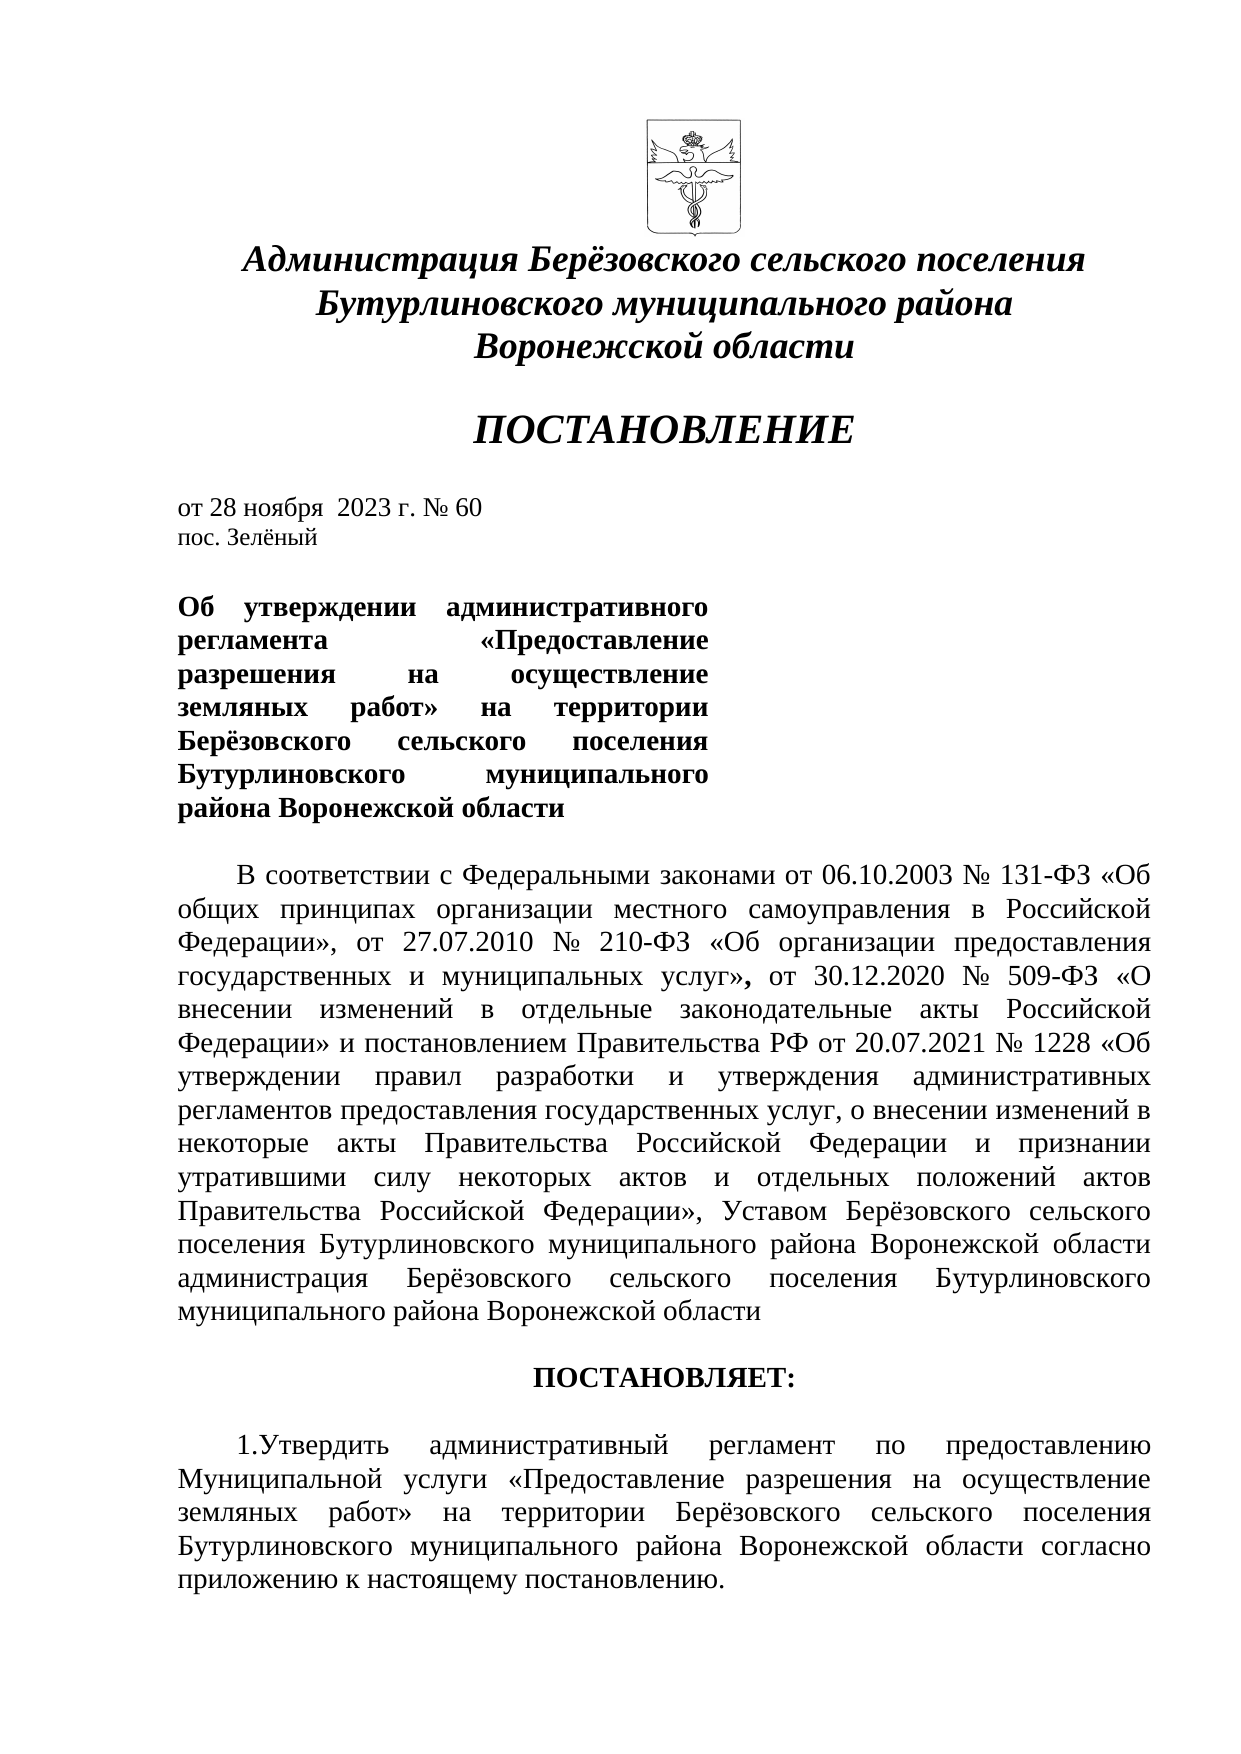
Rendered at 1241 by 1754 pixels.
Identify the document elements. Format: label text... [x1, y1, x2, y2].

text Воронежской области [177, 323, 1152, 366]
text В соответствии с Федеральными законами от 06.10.2003 № 131-ФЗ «Об общих принципах организации местного самоуправления в Российской Федерации», от 27.07.2010 № 210-ФЗ «Об организации предоставления государственных и муниципальных услуг», от 30.12.2020 № 509-ФЗ «О внесении изменений в отдельные законодательные акты Российской Федерации» и постановлением Правительства РФ от 20.07.2021 № 1228 «Об утверждении правил разработки и утверждения административных регламентов предоставления государственных услуг, о внесении изменений в некоторые акты Правительства Российской Федерации и признании утратившими силу некоторых актов и отдельных положений актов Правительства Российской Федерации», Уставом Берёзовского сельского поселения Бутурлиновского муниципального района Воронежской области администрация Берёзовского сельского поселения Бутурлиновского муниципального района Воронежской области [177, 857, 1152, 1327]
picture [643, 118, 745, 237]
text от 28 ноября 2023 г. № 60 [177, 491, 1152, 522]
text 1.Утвердить административный регламент по предоставлению Муниципальной услуги «Предоставление разрешения на осуществление земляных работ» на территории Берёзовского сельского поселения Бутурлиновского муниципального района Воронежской области согласно приложению к настоящему постановлению. [177, 1427, 1152, 1595]
text ПОСТАНОВЛЕНИЕ [177, 404, 1152, 452]
title Об утверждении административного регламента «Предоставление разрешения на осуществление земляных работ» на территории Берёзовского сельского поселения Бутурлиновского муниципального района Воронежской области [177, 589, 709, 824]
text ПОСТАНОВЛЯЕТ: [177, 1360, 1152, 1394]
text Бутурлиновского муниципального района [177, 280, 1152, 323]
text пос. Зелёный [177, 522, 1152, 551]
text Администрация Берёзовского сельского поселения [177, 237, 1152, 280]
